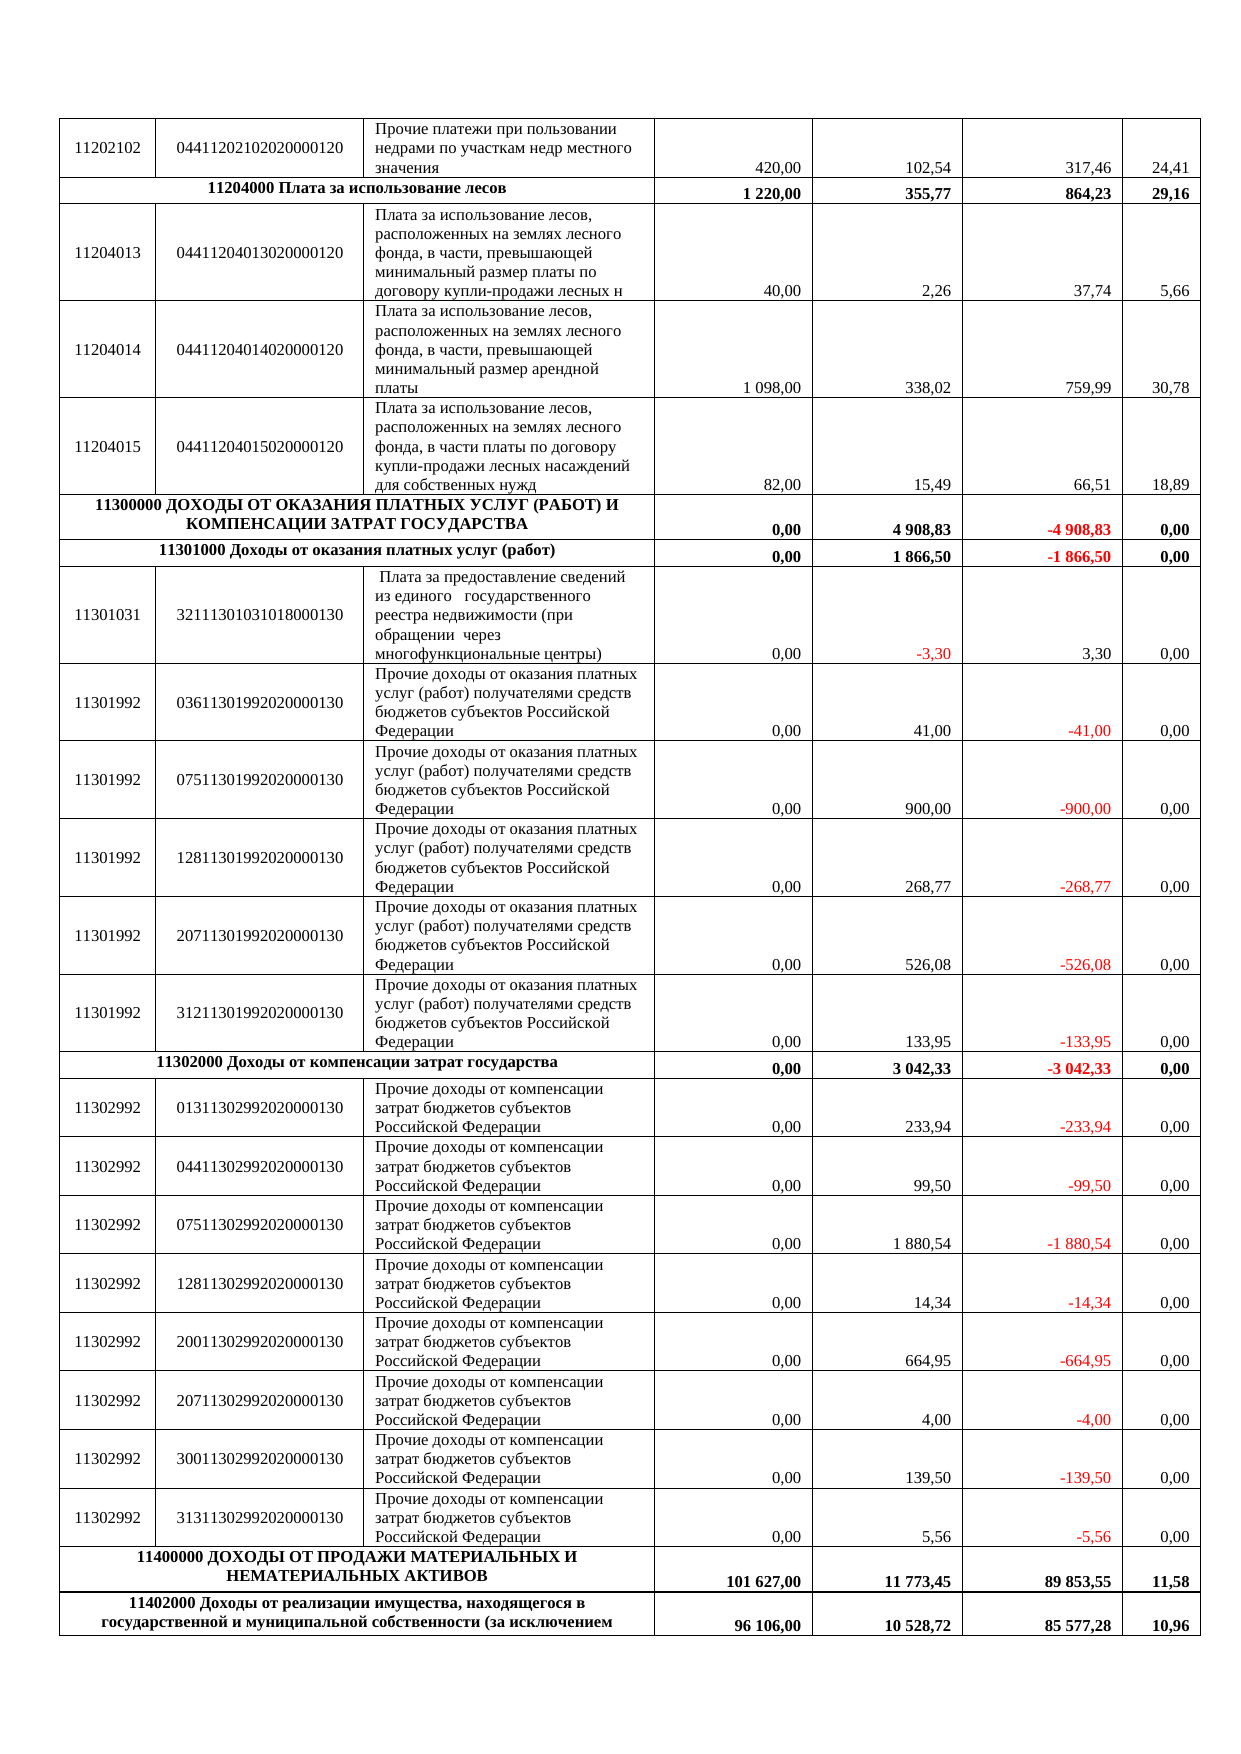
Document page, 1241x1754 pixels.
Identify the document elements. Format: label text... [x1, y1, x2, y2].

table_cell 30011302992020000130 [156, 1430, 363, 1487]
table_cell 0,00 [1123, 741, 1200, 818]
table_cell 11301992 [60, 664, 155, 740]
table_cell 268,77 [813, 819, 962, 896]
table_cell 11301031 [60, 567, 155, 663]
table_cell -4,00 [963, 1371, 1122, 1429]
table_cell 14,34 [813, 1254, 962, 1312]
table_cell Плата за предоставление сведений из единого государственного реестра недвижимости (при обращении через многофункциональные центры) [364, 567, 654, 663]
table_cell 20711301992020000130 [156, 897, 363, 973]
table_cell 0,00 [655, 1371, 812, 1429]
table_cell 0,00 [1123, 1313, 1200, 1370]
table_cell -14,34 [963, 1254, 1122, 1312]
table_cell 0,00 [1123, 1196, 1200, 1253]
table_cell 0,00 [655, 1430, 812, 1487]
table_cell -5,56 [963, 1489, 1122, 1546]
table_cell Прочие доходы от компенсации затрат бюджетов субъектов Российской Федерации [364, 1254, 654, 1312]
table_cell 11302992 [60, 1079, 155, 1136]
table_cell Плата за использование лесов, расположенных на землях лесного фонда, в части, превышающей минимальный размер платы по договору купли-продажи лесных н [364, 204, 654, 300]
table_cell 18,89 [1123, 398, 1200, 494]
table_cell 96 106,00 [655, 1593, 812, 1635]
table_cell 0,00 [655, 540, 812, 566]
table_cell 11301992 [60, 897, 155, 973]
table_cell Плата за использование лесов, расположенных на землях лесного фонда, в части, превышающей минимальный размер арендной платы [364, 301, 654, 397]
table_cell 0,00 [655, 1254, 812, 1312]
table_cell 11300000 ДОХОДЫ ОТ ОКАЗАНИЯ ПЛАТНЫХ УСЛУГ (РАБОТ) И КОМПЕНСАЦИИ ЗАТРАТ ГОСУДАРСТВА [60, 495, 654, 539]
table_cell 66,51 [963, 398, 1122, 494]
table_cell 5,56 [813, 1489, 962, 1546]
table_cell 133,95 [813, 975, 962, 1051]
table_cell -3 042,33 [963, 1052, 1122, 1078]
table_cell 526,08 [813, 897, 962, 973]
table_cell 5,66 [1123, 204, 1200, 300]
table_cell 11302992 [60, 1313, 155, 1370]
table_cell 0,00 [1123, 897, 1200, 973]
table_cell 864,23 [963, 178, 1122, 203]
table_cell 4 908,83 [813, 495, 962, 539]
table_cell 0,00 [655, 1137, 812, 1195]
table_cell 04411302992020000130 [156, 1137, 363, 1195]
table_cell 0,00 [1123, 1137, 1200, 1195]
table_cell 102,54 [813, 119, 962, 177]
table_cell 2,26 [813, 204, 962, 300]
table_cell 11204015 [60, 398, 155, 494]
table_cell 0,00 [1123, 975, 1200, 1051]
table_cell 0,00 [1123, 1371, 1200, 1429]
table_cell 0,00 [655, 1313, 812, 1370]
table_cell 1 220,00 [655, 178, 812, 203]
table_cell 85 577,28 [963, 1593, 1122, 1635]
table_cell -268,77 [963, 819, 1122, 896]
table_cell 420,00 [655, 119, 812, 177]
table_cell 4,00 [813, 1371, 962, 1429]
table_cell -233,94 [963, 1079, 1122, 1136]
table_cell -99,50 [963, 1137, 1122, 1195]
table_cell 3,30 [963, 567, 1122, 663]
table_cell 11302992 [60, 1137, 155, 1195]
table_cell 11301992 [60, 741, 155, 818]
table_cell Прочие платежи при пользовании недрами по участкам недр местного значения [364, 119, 654, 177]
table_cell 139,50 [813, 1430, 962, 1487]
table_cell 0,00 [1123, 567, 1200, 663]
table_cell 20711302992020000130 [156, 1371, 363, 1429]
table_cell 0,00 [655, 741, 812, 818]
table_cell 101 627,00 [655, 1547, 812, 1591]
table_cell 11 773,45 [813, 1547, 962, 1591]
table_cell 41,00 [813, 664, 962, 740]
table_cell -133,95 [963, 975, 1122, 1051]
table_cell 1 098,00 [655, 301, 812, 397]
table_cell Прочие доходы от оказания платных услуг (работ) получателями средств бюджетов субъектов Российской Федерации [364, 664, 654, 740]
table_cell 40,00 [655, 204, 812, 300]
table_cell 0,00 [655, 1196, 812, 1253]
table_cell 11204013 [60, 204, 155, 300]
table_cell 11302992 [60, 1430, 155, 1487]
table_cell 12811302992020000130 [156, 1254, 363, 1312]
table_cell 11301992 [60, 819, 155, 896]
table_cell 04411204014020000120 [156, 301, 363, 397]
table_cell -526,08 [963, 897, 1122, 973]
table_cell 11202102 [60, 119, 155, 177]
table_cell 20011302992020000130 [156, 1313, 363, 1370]
table_cell Прочие доходы от компенсации затрат бюджетов субъектов Российской Федерации [364, 1313, 654, 1370]
table_cell 11302992 [60, 1196, 155, 1253]
table_cell Прочие доходы от оказания платных услуг (работ) получателями средств бюджетов субъектов Российской Федерации [364, 897, 654, 973]
table_cell Прочие доходы от компенсации затрат бюджетов субъектов Российской Федерации [364, 1489, 654, 1546]
table_cell 0,00 [1123, 1079, 1200, 1136]
table_cell 03611301992020000130 [156, 664, 363, 740]
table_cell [60, 1593, 654, 1635]
table_cell Прочие доходы от компенсации затрат бюджетов субъектов Российской Федерации [364, 1430, 654, 1487]
table_cell 12811301992020000130 [156, 819, 363, 896]
table_cell 0,00 [655, 1052, 812, 1078]
table_cell 11301000 Доходы от оказания платных услуг (работ) [60, 540, 654, 566]
table_cell 04411204015020000120 [156, 398, 363, 494]
table_cell 01311302992020000130 [156, 1079, 363, 1136]
table_cell 31211301992020000130 [156, 975, 363, 1051]
table_cell 11302992 [60, 1371, 155, 1429]
table_cell 1 880,54 [813, 1196, 962, 1253]
table_cell 10 528,72 [813, 1593, 962, 1635]
table_cell 0,00 [1123, 495, 1200, 539]
table_cell 0,00 [655, 1079, 812, 1136]
table_cell 1 866,50 [813, 540, 962, 566]
table_cell 11302992 [60, 1489, 155, 1546]
table_cell 0,00 [655, 567, 812, 663]
table_cell Прочие доходы от компенсации затрат бюджетов субъектов Российской Федерации [364, 1137, 654, 1195]
table_cell -1 880,54 [963, 1196, 1122, 1253]
table_cell Прочие доходы от оказания платных услуг (работ) получателями средств бюджетов субъектов Российской Федерации [364, 741, 654, 818]
table_cell 0,00 [1123, 1052, 1200, 1078]
table_cell 664,95 [813, 1313, 962, 1370]
table_cell Плата за использование лесов, расположенных на землях лесного фонда, в части платы по договору купли-продажи лесных насаждений для собственных нужд [364, 398, 654, 494]
table_cell 29,16 [1123, 178, 1200, 203]
table_cell 317,46 [963, 119, 1122, 177]
table_cell 355,77 [813, 178, 962, 203]
table_cell Прочие доходы от компенсации затрат бюджетов субъектов Российской Федерации [364, 1371, 654, 1429]
table_cell 0,00 [1123, 1254, 1200, 1312]
table_cell 37,74 [963, 204, 1122, 300]
table_cell Прочие доходы от компенсации затрат бюджетов субъектов Российской Федерации [364, 1196, 654, 1253]
table_cell 11301992 [60, 975, 155, 1051]
table_cell -1 866,50 [963, 540, 1122, 566]
table_cell -139,50 [963, 1430, 1122, 1487]
table_cell -664,95 [963, 1313, 1122, 1370]
table_cell 900,00 [813, 741, 962, 818]
table_cell 04411204013020000120 [156, 204, 363, 300]
table_cell 99,50 [813, 1137, 962, 1195]
table_cell 31311302992020000130 [156, 1489, 363, 1546]
table_cell 07511302992020000130 [156, 1196, 363, 1253]
table_cell 11400000 ДОХОДЫ ОТ ПРОДАЖИ МАТЕРИАЛЬНЫХ И НЕМАТЕРИАЛЬНЫХ АКТИВОВ [60, 1547, 654, 1591]
table_cell 0,00 [655, 897, 812, 973]
table_cell -4 908,83 [963, 495, 1122, 539]
table_cell 0,00 [655, 975, 812, 1051]
table_cell 0,00 [655, 1489, 812, 1546]
table_cell -41,00 [963, 664, 1122, 740]
table_cell 338,02 [813, 301, 962, 397]
table_cell 11302000 Доходы от компенсации затрат государства [60, 1052, 654, 1078]
table_cell 0,00 [655, 495, 812, 539]
table_cell 11204000 Плата за использование лесов [60, 178, 654, 203]
table_cell 30,78 [1123, 301, 1200, 397]
table_cell 0,00 [1123, 664, 1200, 740]
table_cell -3,30 [813, 567, 962, 663]
table_cell 07511301992020000130 [156, 741, 363, 818]
table_cell 759,99 [963, 301, 1122, 397]
table_cell 24,41 [1123, 119, 1200, 177]
table_cell 11302992 [60, 1254, 155, 1312]
table_cell -900,00 [963, 741, 1122, 818]
table_cell 0,00 [1123, 1430, 1200, 1487]
table_cell 0,00 [655, 664, 812, 740]
table_cell 04411202102020000120 [156, 119, 363, 177]
table_cell 0,00 [1123, 819, 1200, 896]
table_cell 82,00 [655, 398, 812, 494]
table_cell 0,00 [655, 819, 812, 896]
table_cell 15,49 [813, 398, 962, 494]
table_cell 3 042,33 [813, 1052, 962, 1078]
table_cell 11204014 [60, 301, 155, 397]
table_cell 32111301031018000130 [156, 567, 363, 663]
table_cell 0,00 [1123, 1489, 1200, 1546]
table_cell 233,94 [813, 1079, 962, 1136]
table_cell Прочие доходы от компенсации затрат бюджетов субъектов Российской Федерации [364, 1079, 654, 1136]
table_cell Прочие доходы от оказания платных услуг (работ) получателями средств бюджетов субъектов Российской Федерации [364, 975, 654, 1051]
table_cell 10,96 [1123, 1593, 1200, 1635]
table_cell 11,58 [1123, 1547, 1200, 1591]
table_cell 0,00 [1123, 540, 1200, 566]
table_cell 89 853,55 [963, 1547, 1122, 1591]
table_cell Прочие доходы от оказания платных услуг (работ) получателями средств бюджетов субъектов Российской Федерации [364, 819, 654, 896]
